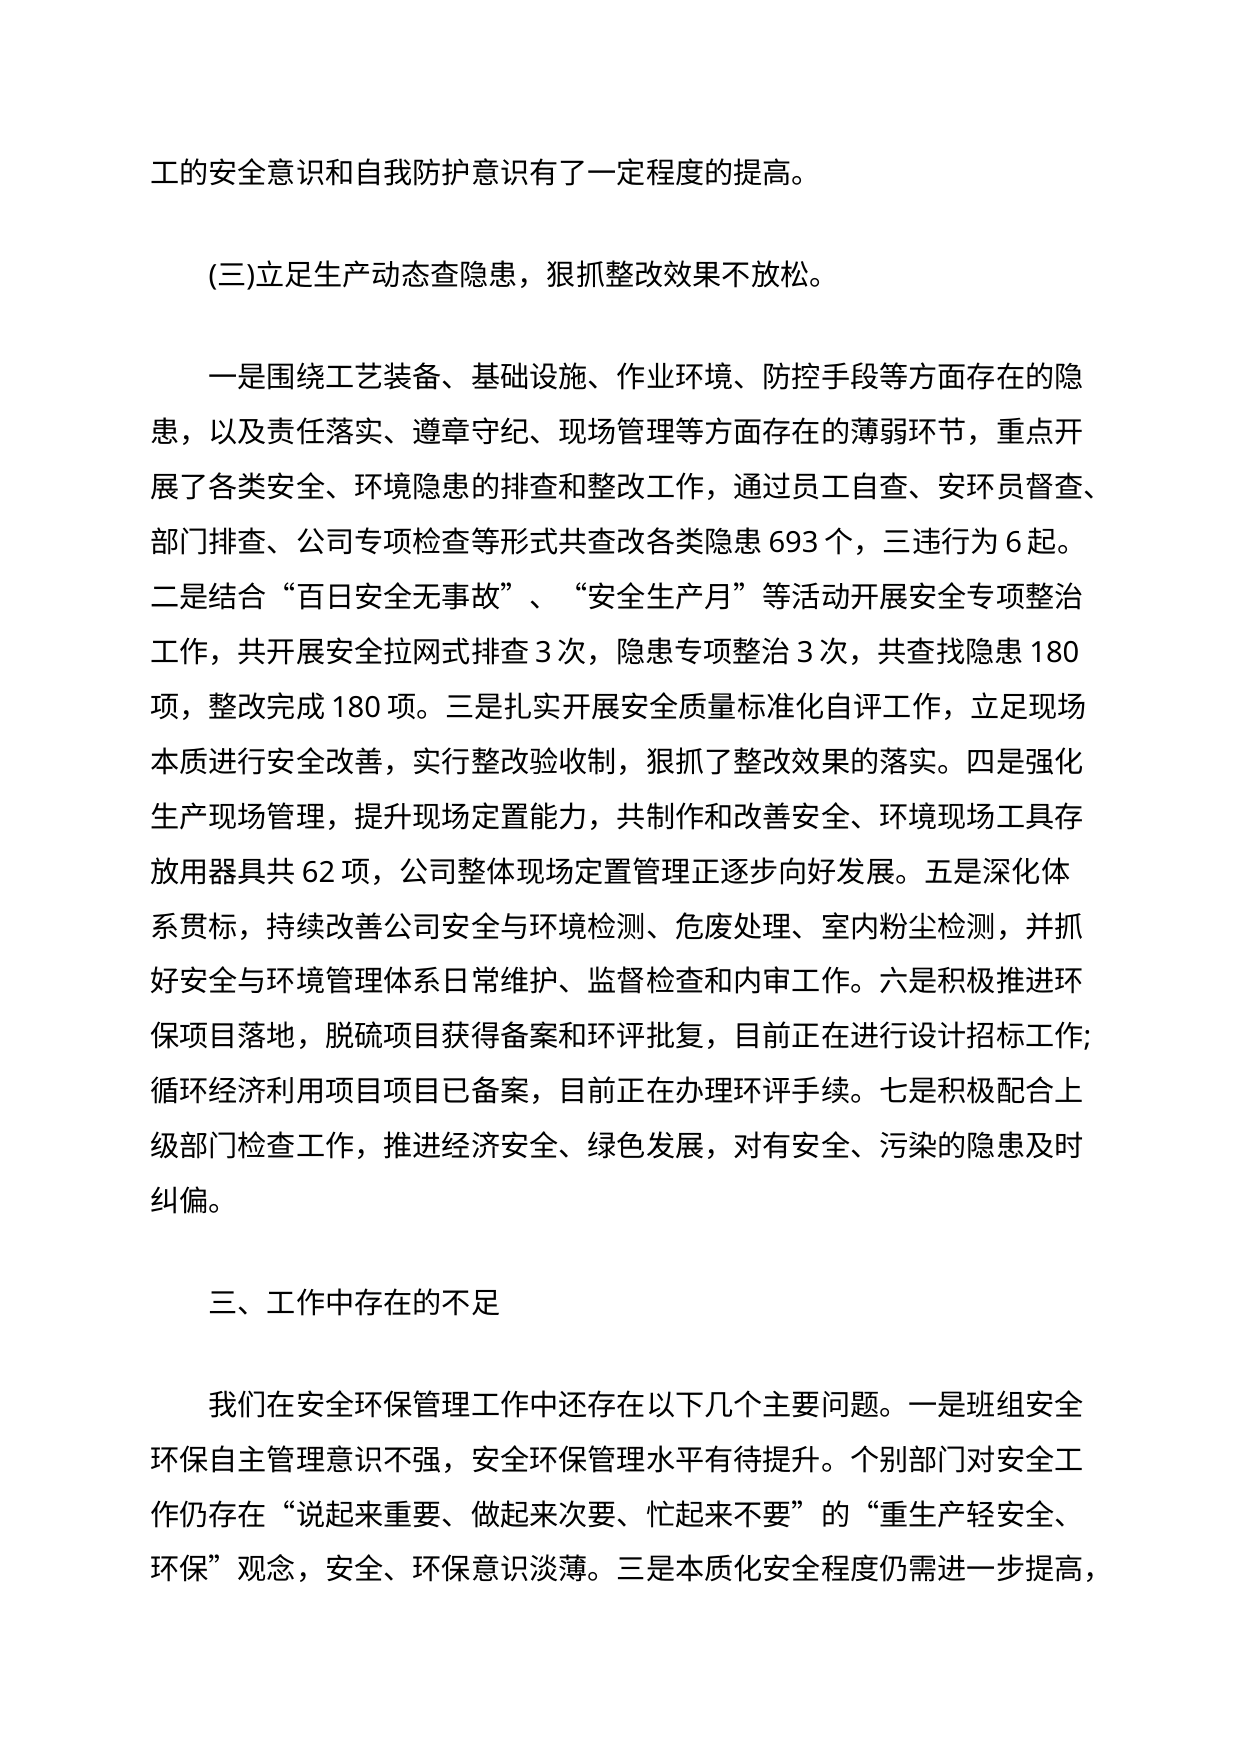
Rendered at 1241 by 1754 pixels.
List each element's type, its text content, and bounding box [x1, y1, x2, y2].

text (三)立足生产动态查隐患，狠抓整改效果不放松。 [150, 252, 1090, 294]
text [150, 150, 1090, 192]
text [150, 1381, 1090, 1588]
text 一是围绕工艺装备、基础设施、作业环境、防控手段等方面存在的隐患，以及责任落实、遵章守纪、现场管理等方面存在的薄弱环节，重点开展了各类安全、环境隐患的排查和整改工作，通过员工自查、安环员督查、部门排查、公司专项检查等形式共查改各类隐患693个，三违行为6起。二是结合“百日安全无事故”、“安全生产月”等活动开展安全专项整治工作，共开展安全拉网式排查3次，隐患专项整治3次，共查找隐患180项，整改完成180项。三是扎实开展安全质量标准化自评工作，立足现场本质进行安全改善，实行整改验收制，狠抓了整改效果的落实。四是强化生产现场管理，提升现场定置能力，共制作和改善安全、环境现场工具存放用器具共62项，公司整体现场定置管理正逐步向好发展。五是深化体系贯标，持续改善公司安全与环境检测、危废处理、室内粉尘检测，并抓好安全与环境管理体系日常维护、监督检查和内审工作。六是积极推进环保项目落地，脱硫项目获得备案和环评批复，目前正在进行设计招标工作;循环经济利用项目项目已备案，目前正在办理环评手续。七是积极配合上级部门检查工作，推进经济安全、绿色发展，对有安全、污染的隐患及时纠偏。 [150, 354, 1090, 1220]
text 三、工作中存在的不足 [150, 1279, 1090, 1322]
